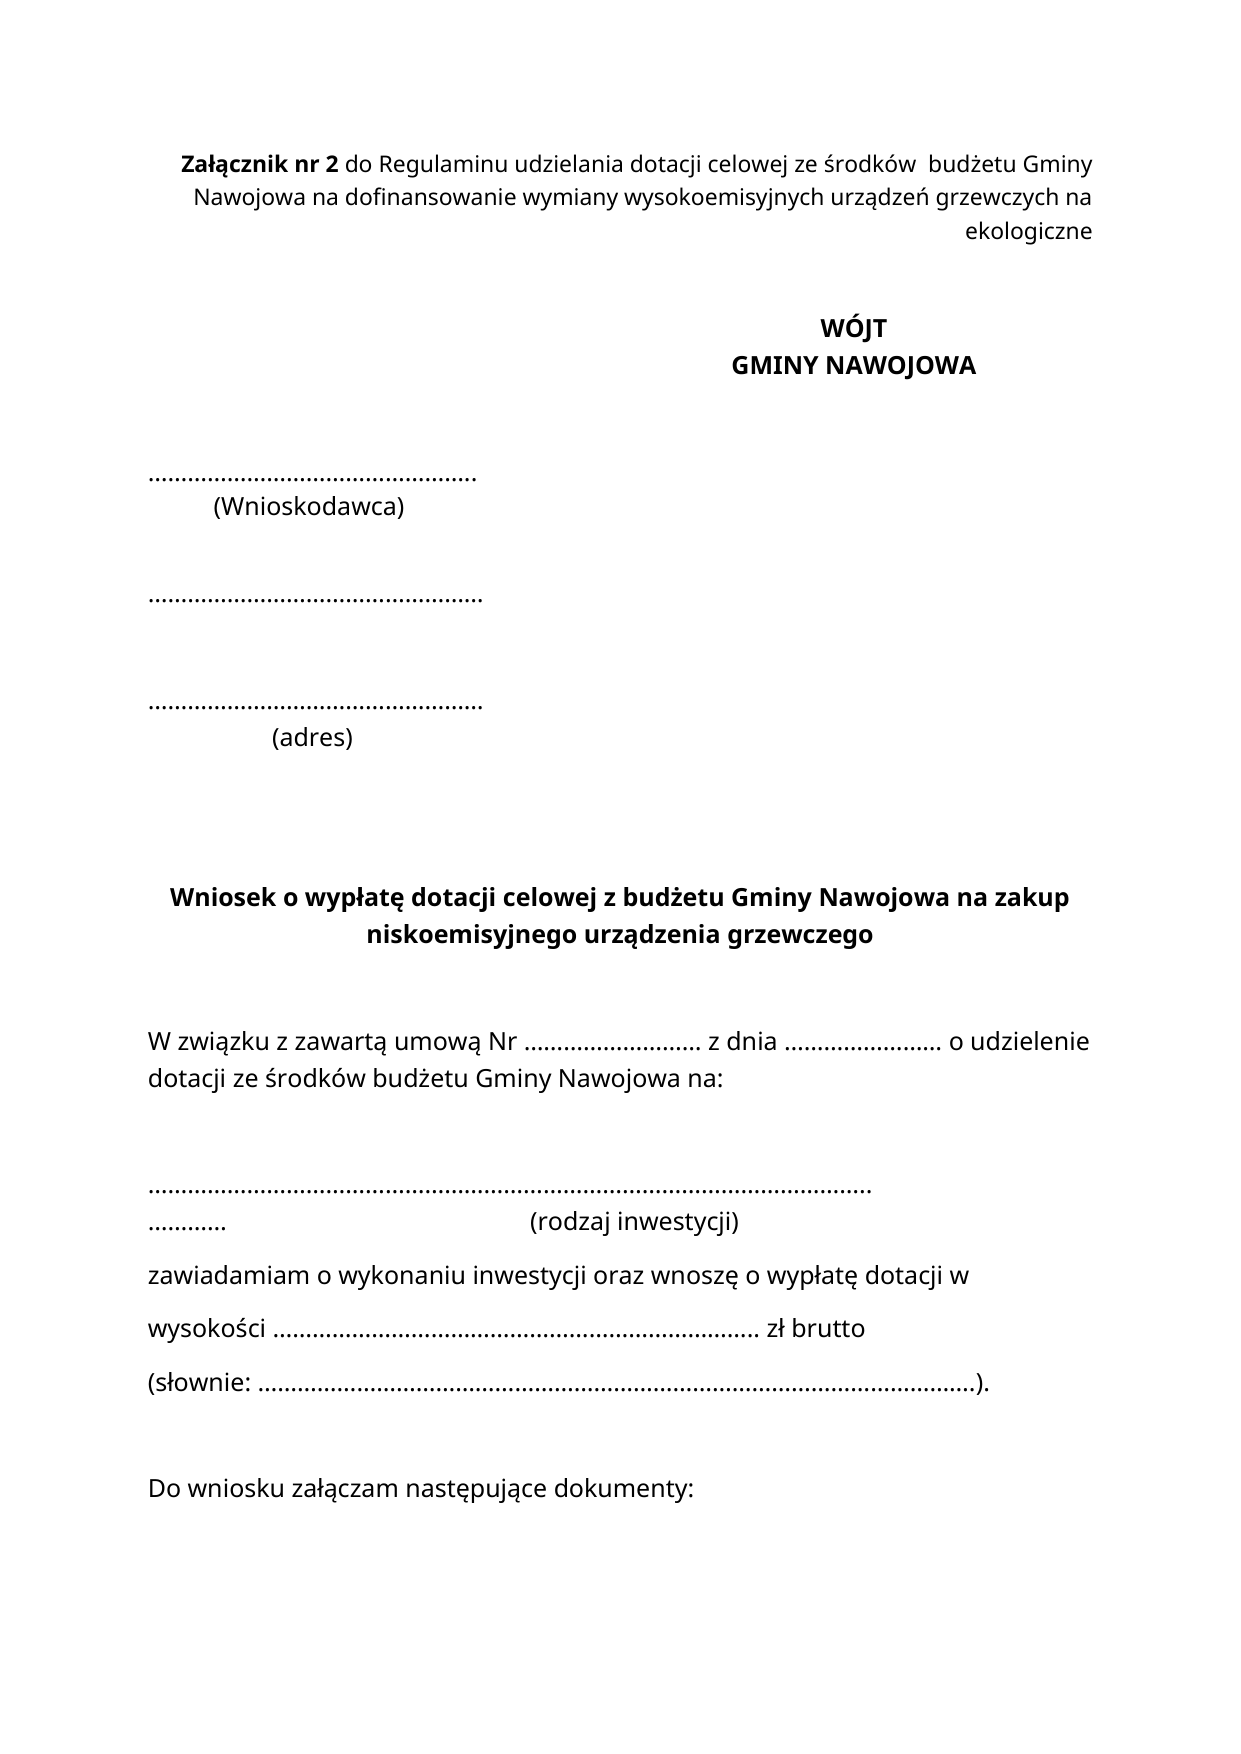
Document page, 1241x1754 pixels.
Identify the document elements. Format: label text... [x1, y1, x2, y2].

text Wniosek o wypłatę dotacji celowej z budżetu Gminy Nawojowa na zakup niskoemisyjnego urządzenia grzewczego [148, 880, 1093, 951]
text Do wniosku załączam następujące dokumenty: [148, 1471, 1093, 1505]
text W związku z zawartą umową Nr ……………………… z dnia …………………… o udzielenie dotacji ze środków budżetu Gminy Nawojowa na: [148, 1023, 1093, 1094]
text WÓJT GMINY NAWOJOWA [615, 311, 1093, 381]
text …………………………………………… [148, 576, 1093, 610]
text ………………………………………………………………………………………………..………………………………………………….(rodzaj inwestycji) [148, 1167, 1093, 1238]
text Załącznik nr 2 do Regulaminu udzielania dotacji celowej ze środków budżetu Gminy Nawojowa na dofinansowanie wymiany wysokoemisyjnych urządzeń grzewczych na ekologiczne [148, 148, 1093, 246]
text …………………………………………… ( (adres) [148, 683, 1093, 753]
text zawiadamiam o wykonaniu inwestycji oraz wnoszę o wypłatę dotacji w [148, 1257, 1093, 1291]
text (słownie: ……………………………………………………………………………………………….). [148, 1364, 1093, 1398]
text ………………………………………….. ( (Wnioskodawca) [148, 454, 1093, 522]
text wysokości ……………………………………………………………….. zł brutto [148, 1311, 1093, 1345]
